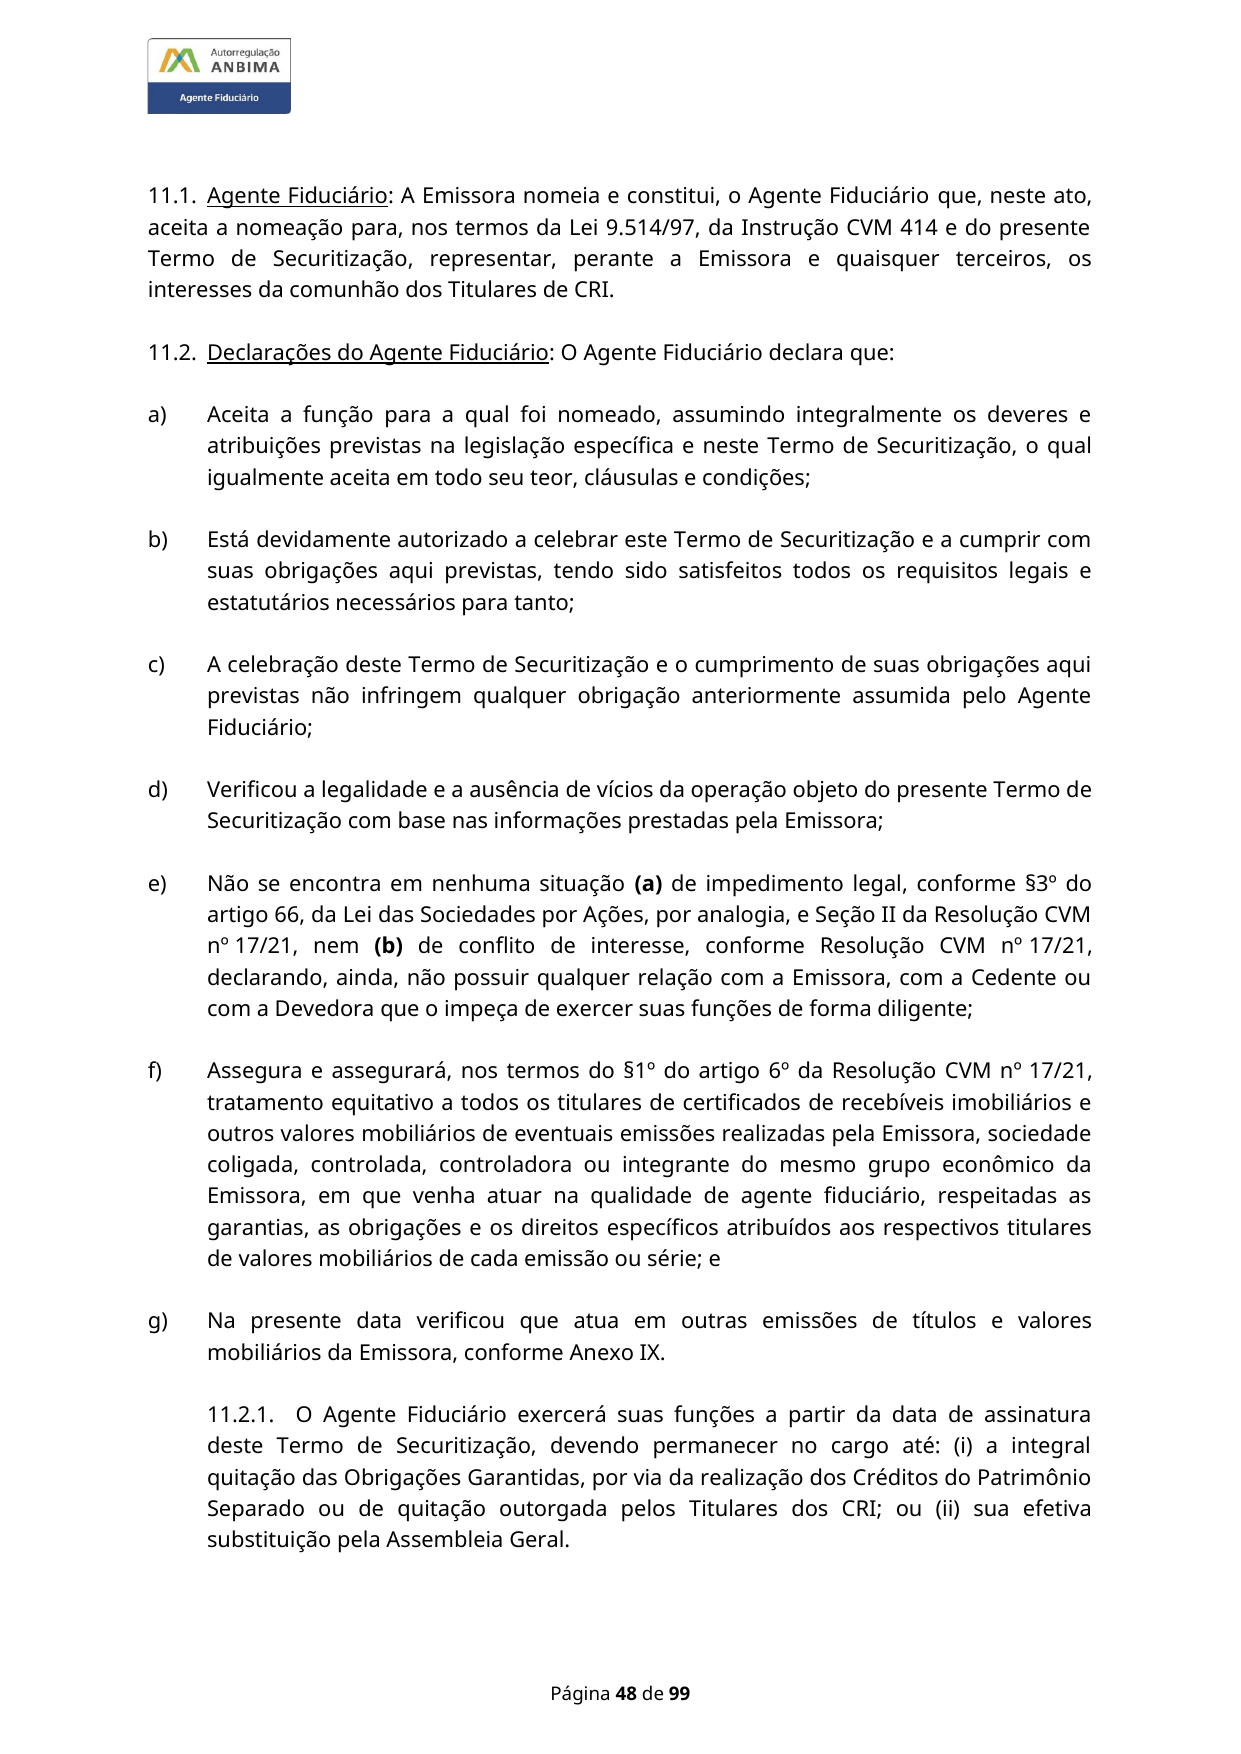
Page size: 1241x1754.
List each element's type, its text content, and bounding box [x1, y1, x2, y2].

picture [147, 38, 291, 114]
list O Agente Fiduciário exercerá suas funções a partir da data de assinatura deste Termo de Securitização, devendo permanecer no cargo até: (i) a integral quitação das Obrigações Garantidas, por via da realização dos Créditos do Patrimônio Separado ou de quitação outorgada pelos Titulares dos CRI; ou (ii) sua efetiva substituição pela Assembleia Geral. [207, 1398, 1093, 1554]
list Verificou a legalidade e a ausência de vícios da operação objeto do presente Termo de Securitização com base nas informações prestadas pela Emissora; [148, 773, 1093, 835]
list Aceita a função para a qual foi nomeado, assumindo integralmente os deveres e atribuições previstas na legislação específica e neste Termo de Securitização, o qual igualmente aceita em todo seu teor, cláusulas e condições; [148, 398, 1093, 491]
list Assegura e assegurará, nos termos do §1º do artigo 6º da Resolução CVM nº 17/21, tratamento equitativo a todos os titulares de certificados de recebíveis imobiliários e outros valores mobiliários de eventuais emissões realizadas pela Emissora, sociedade coligada, controlada, controladora ou integrante do mesmo grupo econômico da Emissora, em que venha atuar na qualidade de agente fiduciário, respeitadas as garantias, as obrigações e os direitos específicos atribuídos aos respectivos titulares de valores mobiliários de cada emissão ou série; e [148, 1054, 1093, 1273]
list Declarações do Agente Fiduciário: O Agente Fiduciário declara que: [148, 335, 1093, 366]
list A celebração deste Termo de Securitização e o cumprimento de suas obrigações aqui previstas não infringem qualquer obrigação anteriormente assumida pelo Agente Fiduciário; [148, 648, 1093, 741]
list Na presente data verificou que atua em outras emissões de títulos e valores mobiliários da Emissora, conforme Anexo IX. [148, 1304, 1093, 1366]
list Está devidamente autorizado a celebrar este Termo de Securitização e a cumprir com suas obrigações aqui previstas, tendo sido satisfeitos todos os requisitos legais e estatutários necessários para tanto; [148, 523, 1093, 616]
list Não se encontra em nenhuma situação (a) de impedimento legal, conforme §3º do artigo 66, da Lei das Sociedades por Ações, por analogia, e Seção II da Resolução CVM nº 17/21, nem (b) de conflito de interesse, conforme Resolução CVM nº 17/21, declarando, ainda, não possuir qualquer relação com a Emissora, com a Cedente ou com a Devedora que o impeça de exercer suas funções de forma diligente; [148, 866, 1093, 1023]
list Agente Fiduciário: A Emissora nomeia e constitui, o Agente Fiduciário que, neste ato, aceita a nomeação para, nos termos da Lei 9.514/97, da Instrução CVM 414 e do presente Termo de Securitização, representar, perante a Emissora e quaisquer terceiros, os interesses da comunhão dos Titulares de CRI. [148, 179, 1093, 304]
